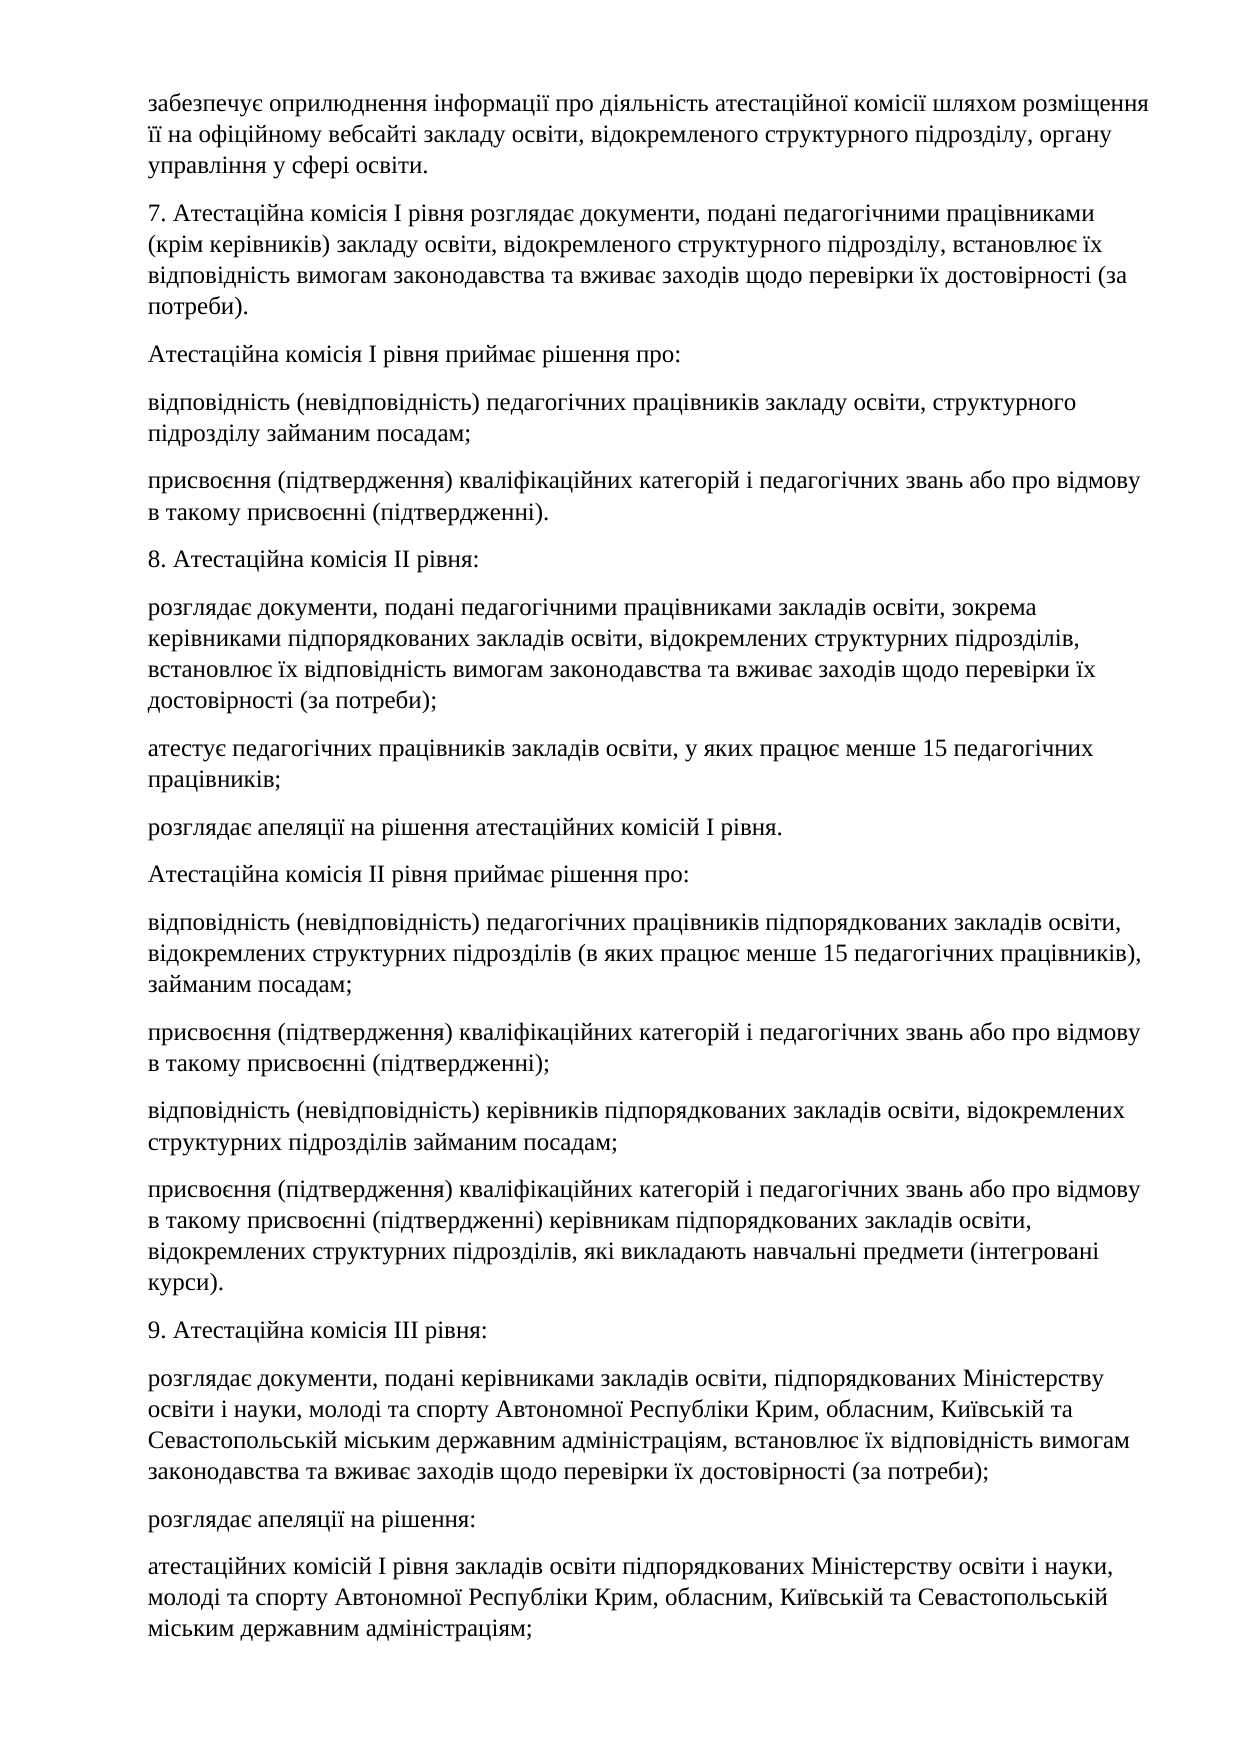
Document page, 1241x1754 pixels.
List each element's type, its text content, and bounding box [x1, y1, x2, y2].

text забезпечує оприлюднення інформації про діяльність атестаційної комісії шляхом розміщення її на офіційному вебсайті закладу освіти, відокремленого структурного підрозділу, органу управління у сфері освіти. [148, 88, 1152, 179]
text атестує педагогічних працівників закладів освіти, у яких працює менше 15 педагогічних працівників; [148, 733, 1152, 793]
text присвоєння (підтвердження) кваліфікаційних категорій і педагогічних звань або про відмову в такому присвоєнні (підтвердженні) керівникам підпорядкованих закладів освіти, відокремлених структурних підрозділів, які викладають навчальні предмети (інтегровані курси). [148, 1174, 1152, 1296]
text відповідність (невідповідність) педагогічних працівників закладу освіти, структурного підрозділу займаним посадам; [148, 387, 1152, 447]
text відповідність (невідповідність) педагогічних працівників підпорядкованих закладів освіти, відокремлених структурних підрозділів (в яких працює менше 15 педагогічних працівників), займаним посадам; [148, 907, 1152, 998]
text 8. Атестаційна комісія II рівня: [148, 544, 1152, 573]
text атестаційних комісій I рівня закладів освіти підпорядкованих Міністерству освіти і науки, молоді та спорту Автономної Республіки Крим, обласним, Київській та Севастопольській міським державним адміністраціям; [148, 1551, 1152, 1642]
text присвоєння (підтвердження) кваліфікаційних категорій і педагогічних звань або про відмову в такому присвоєнні (підтвердженні); [148, 1017, 1152, 1077]
text розглядає документи, подані керівниками закладів освіти, підпорядкованих Міністерству освіти і науки, молоді та спорту Автономної Республіки Крим, обласним, Київській та Севастопольській міським державним адміністраціям, встановлює їх відповідність вимогам законодавства та вживає заходів щодо перевірки їх достовірності (за потреби); [148, 1363, 1152, 1485]
text присвоєння (підтвердження) кваліфікаційних категорій і педагогічних звань або про відмову в такому присвоєнні (підтвердженні). [148, 466, 1152, 525]
text відповідність (невідповідність) керівників підпорядкованих закладів освіти, відокремлених структурних підрозділів займаним посадам; [148, 1096, 1152, 1155]
text 9. Атестаційна комісія III рівня: [148, 1315, 1152, 1344]
text Атестаційна комісія II рівня приймає рішення про: [148, 859, 1152, 888]
text 7. Атестаційна комісія I рівня розглядає документи, подані педагогічними працівниками (крім керівників) закладу освіти, відокремленого структурного підрозділу, встановлює їх відповідність вимогам законодавства та вживає заходів щодо перевірки їх достовірності (за потреби). [148, 198, 1152, 320]
text Атестаційна комісія I рівня приймає рішення про: [148, 339, 1152, 368]
text розглядає апеляції на рішення атестаційних комісій I рівня. [148, 812, 1152, 840]
text розглядає документи, подані педагогічними працівниками закладів освіти, зокрема керівниками підпорядкованих закладів освіти, відокремлених структурних підрозділів, встановлює їх відповідність вимогам законодавства та вживає заходів щодо перевірки їх достовірності (за потреби); [148, 592, 1152, 714]
text розглядає апеляції на рішення: [148, 1504, 1152, 1532]
